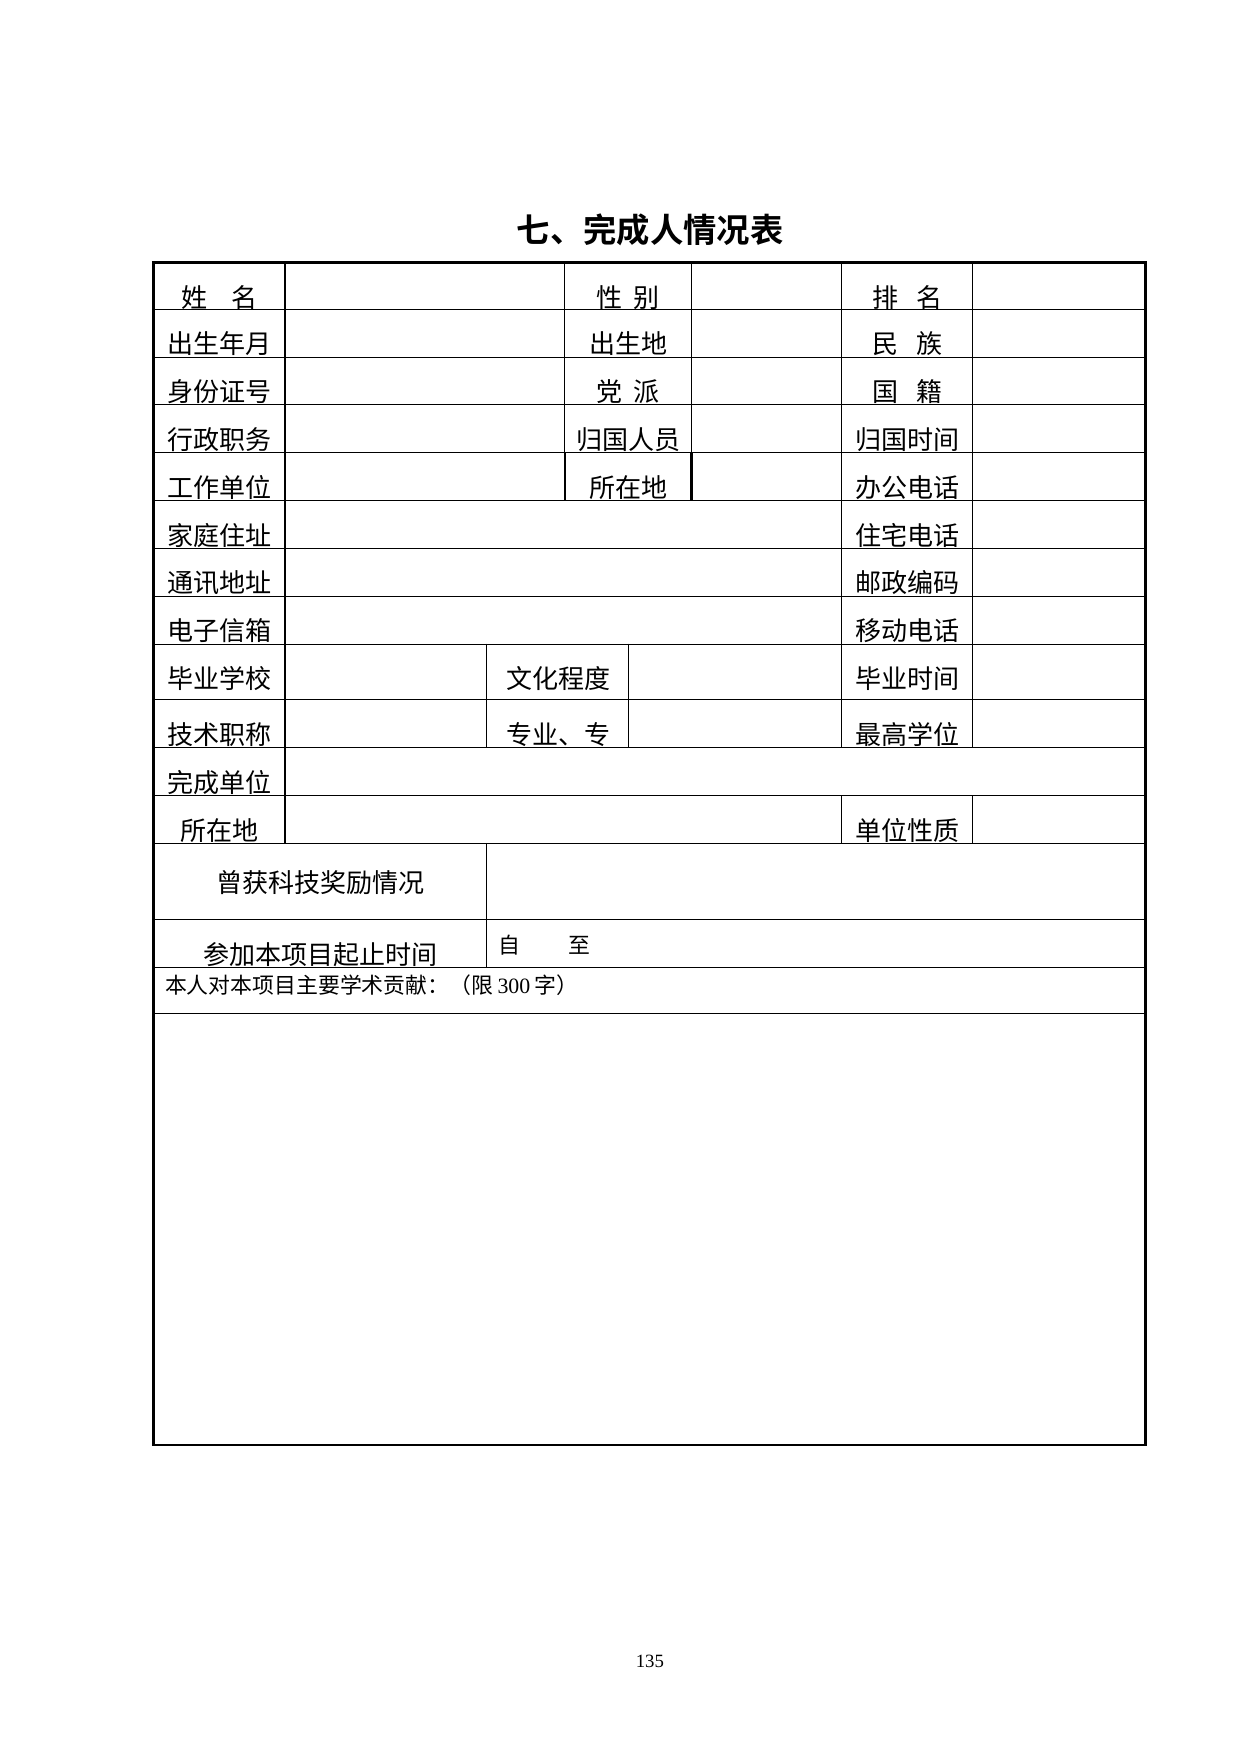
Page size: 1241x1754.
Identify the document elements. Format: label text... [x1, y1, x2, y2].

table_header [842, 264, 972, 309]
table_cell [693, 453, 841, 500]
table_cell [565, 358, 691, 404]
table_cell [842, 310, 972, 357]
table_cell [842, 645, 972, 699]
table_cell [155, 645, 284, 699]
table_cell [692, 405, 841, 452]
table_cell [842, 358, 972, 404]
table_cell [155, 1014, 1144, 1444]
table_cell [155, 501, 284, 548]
subtitle 七、完成人情况表 [148, 196, 1152, 261]
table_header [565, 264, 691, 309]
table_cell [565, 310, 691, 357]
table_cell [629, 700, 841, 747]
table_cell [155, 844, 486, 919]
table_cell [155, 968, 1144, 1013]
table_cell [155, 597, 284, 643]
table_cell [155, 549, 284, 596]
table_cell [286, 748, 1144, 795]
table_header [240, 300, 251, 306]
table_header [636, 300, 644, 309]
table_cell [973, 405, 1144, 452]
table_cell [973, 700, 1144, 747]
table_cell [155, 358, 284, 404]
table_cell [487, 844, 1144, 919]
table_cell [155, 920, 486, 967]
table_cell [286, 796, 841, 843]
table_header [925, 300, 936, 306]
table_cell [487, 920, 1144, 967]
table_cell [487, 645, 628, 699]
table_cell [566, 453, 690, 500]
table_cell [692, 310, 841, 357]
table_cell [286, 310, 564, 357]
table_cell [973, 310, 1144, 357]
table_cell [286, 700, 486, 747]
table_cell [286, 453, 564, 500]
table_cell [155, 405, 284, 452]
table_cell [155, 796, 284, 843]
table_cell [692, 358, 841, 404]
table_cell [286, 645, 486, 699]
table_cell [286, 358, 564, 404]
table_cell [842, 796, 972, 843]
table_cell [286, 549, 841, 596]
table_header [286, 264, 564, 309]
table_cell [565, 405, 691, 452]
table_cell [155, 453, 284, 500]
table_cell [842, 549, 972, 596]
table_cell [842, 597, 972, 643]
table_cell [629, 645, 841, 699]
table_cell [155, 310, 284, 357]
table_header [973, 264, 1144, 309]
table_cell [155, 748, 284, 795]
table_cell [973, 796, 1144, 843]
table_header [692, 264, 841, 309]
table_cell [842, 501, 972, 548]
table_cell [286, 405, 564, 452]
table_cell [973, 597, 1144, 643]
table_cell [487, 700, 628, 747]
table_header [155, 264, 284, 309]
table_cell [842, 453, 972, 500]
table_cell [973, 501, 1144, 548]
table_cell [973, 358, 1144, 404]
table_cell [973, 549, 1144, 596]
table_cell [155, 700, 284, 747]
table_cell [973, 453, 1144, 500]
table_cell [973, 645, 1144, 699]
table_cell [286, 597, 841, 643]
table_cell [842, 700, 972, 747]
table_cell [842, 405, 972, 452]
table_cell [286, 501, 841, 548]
